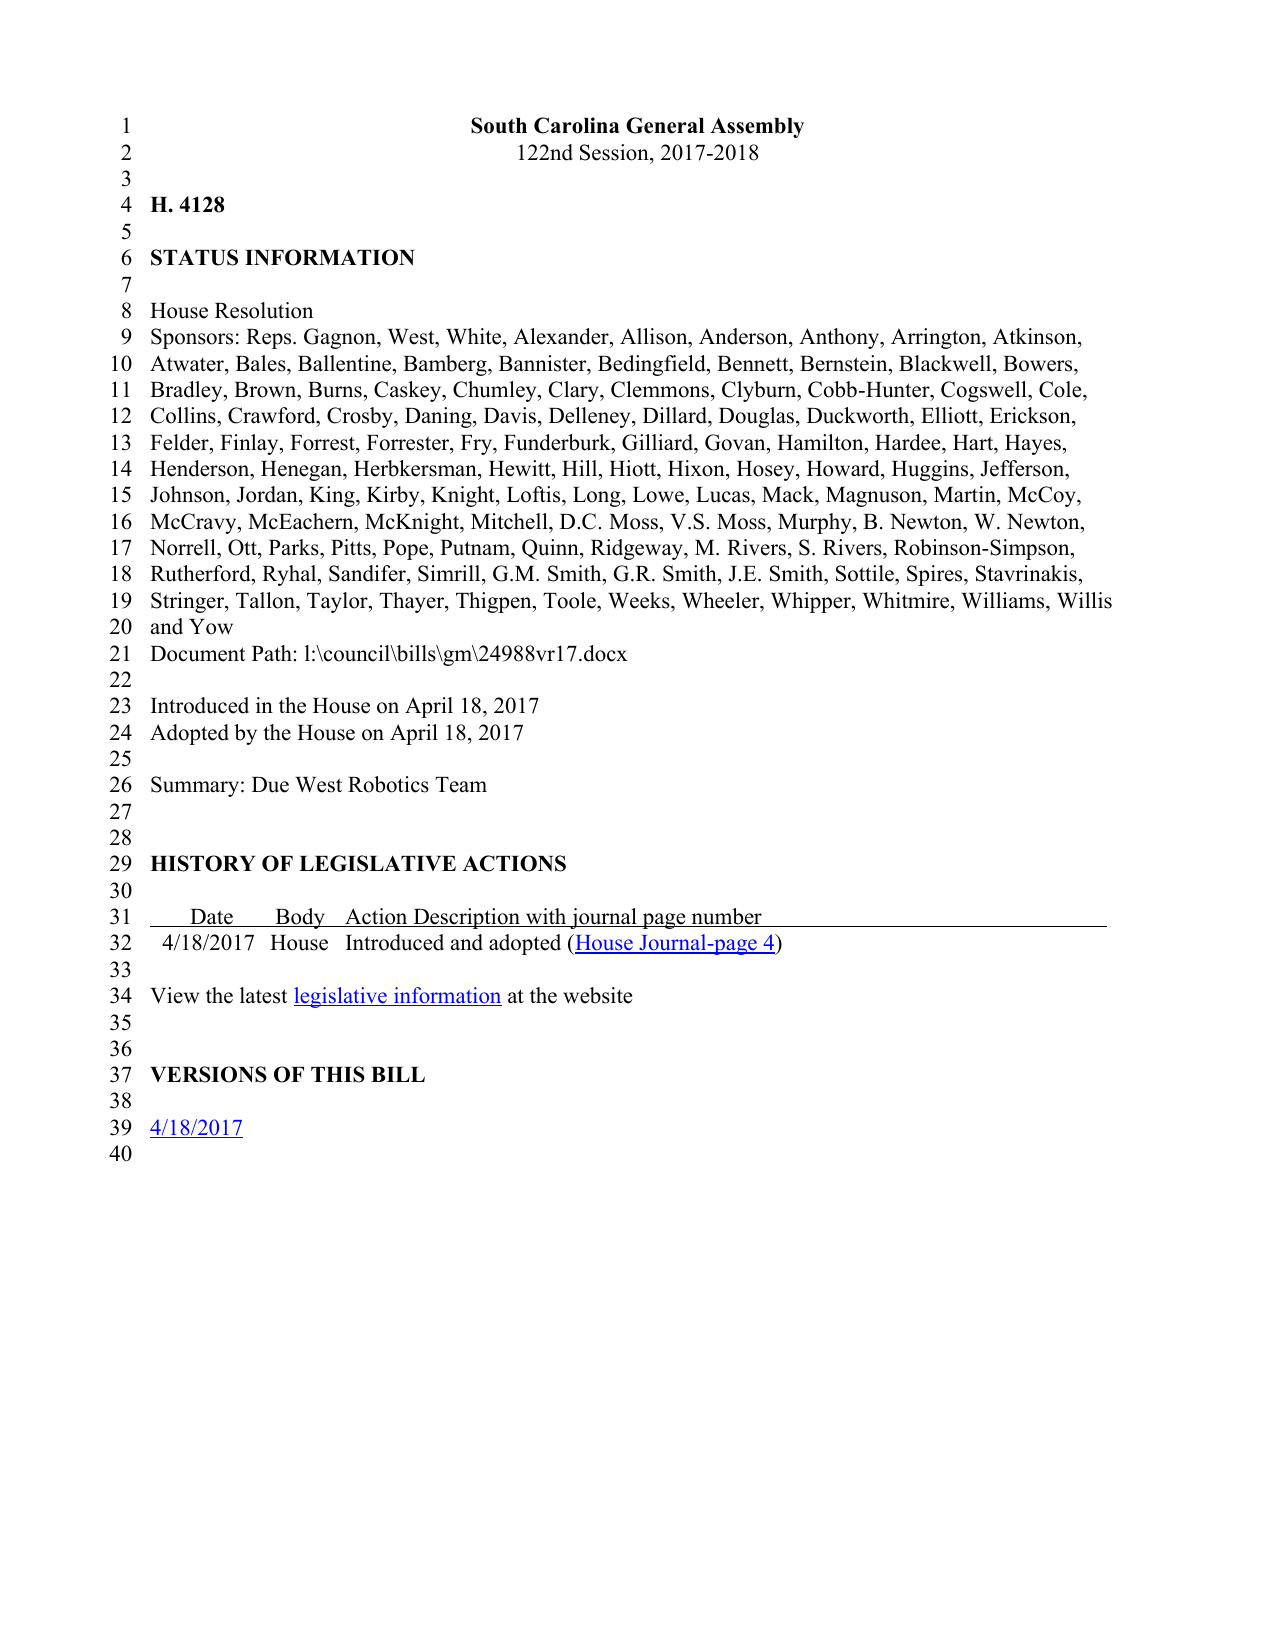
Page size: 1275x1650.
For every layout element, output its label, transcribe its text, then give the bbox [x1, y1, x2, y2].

text House Resolution [150, 297, 1125, 323]
text 122nd Session, 2017-2018 [150, 139, 1125, 165]
text Date Body Action Description with journal page number [150, 903, 1125, 929]
text Sponsors: Reps. Gagnon, West, White, Alexander, Allison, Anderson, Anthony, Arrington, Atkinson, Atwater, Bales, Ballentine, Bamberg, Bannister, Bedingfield, Bennett, Bernstein, Blackwell, Bowers, Bradley, Brown, Burns, Caskey, Chumley, Clary, Clemmons, Clyburn, Cobb-Hunter, Cogswell, Cole, Collins, Crawford, Crosby, Daning, Davis, Delleney, Dillard, Douglas, Duckworth, Elliott, Erickson, Felder, Finlay, Forrest, Forrester, Fry, Funderburk, Gilliard, Govan, Hamilton, Hardee, Hart, Hayes, Henderson, Henegan, Herbkersman, Hewitt, Hill, Hiott, Hixon, Hosey, Howard, Huggins, Jefferson, Johnson, Jordan, King, Kirby, Knight, Loftis, Long, Lowe, Lucas, Mack, Magnuson, Martin, McCoy, McCravy, McEachern, McKnight, Mitchell, D.C. Moss, V.S. Moss, Murphy, B. Newton, W. Newton, Norrell, Ott, Parks, Pitts, Pope, Putnam, Quinn, Ridgeway, M. Rivers, S. Rivers, Robinson-Simpson, Rutherford, Ryhal, Sandifer, Simrill, G.M. Smith, G.R. Smith, J.E. Smith, Sottile, Spires, Stavrinakis, Stringer, Tallon, Taylor, Thayer, Thigpen, Toole, Weeks, Wheeler, Whipper, Whitmire, Williams, Willis and Yow [150, 323, 1125, 639]
text View the latest legislative information at the website [150, 982, 1125, 1008]
text Document Path: l:\council\bills\gm\24988vr17.docx [150, 639, 1125, 666]
text STATUS INFORMATION [150, 244, 1125, 271]
text VERSIONS OF THIS BILL [150, 1061, 1125, 1088]
text Adopted by the House on April 18, 2017 [150, 719, 1125, 745]
text H. 4128 [150, 192, 1125, 218]
text HISTORY OF LEGISLATIVE ACTIONS [150, 850, 1125, 877]
text South Carolina General Assembly [150, 112, 1125, 139]
text Summary: Due West Robotics Team [150, 771, 1125, 798]
text 4/18/2017 [150, 1114, 1125, 1140]
text 4/18/2017 House Introduced and adopted (House Journal-page 4) [150, 929, 1125, 956]
text Introduced in the House on April 18, 2017 [150, 692, 1125, 719]
